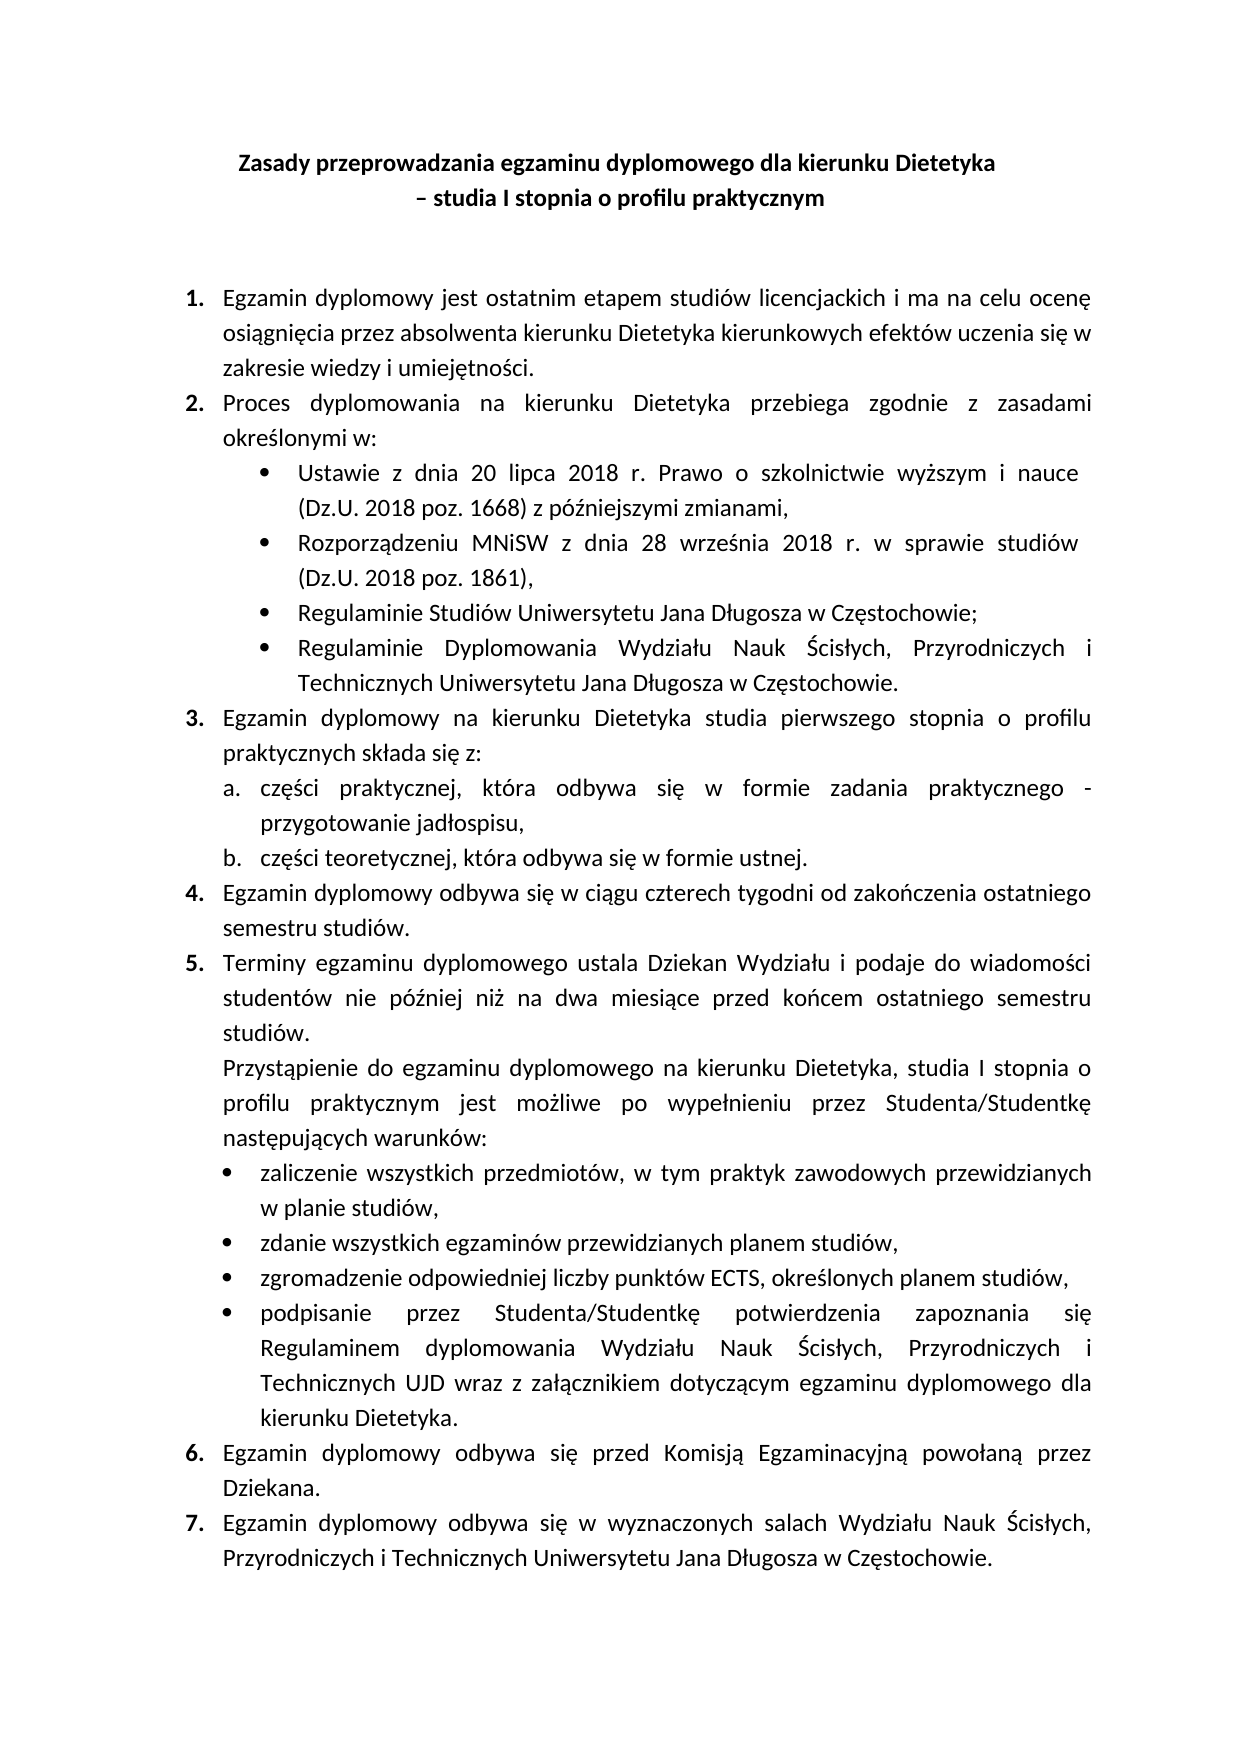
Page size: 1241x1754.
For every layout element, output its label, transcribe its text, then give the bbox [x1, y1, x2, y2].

list Przystąpienie do egzaminu dyplomowego na kierunku Dietetyka, studia I stopnia o profilu praktycznym jest możliwe po wypełnieniu przez Studenta/Studentkę następujących warunków: [223, 1052, 1093, 1152]
list Regulaminie Dyplomowania Wydziału Nauk Ścisłych, Przyrodniczych i Technicznych Uniwersytetu Jana Długosza w Częstochowie. [260, 632, 1093, 697]
list zaliczenie wszystkich przedmiotów, w tym praktyk zawodowych przewidzianych w planie studiów, [223, 1157, 1093, 1222]
list Egzamin dyplomowy jest ostatnim etapem studiów licencjackich i ma na celu ocenę osiągnięcia przez absolwenta kierunku Dietetyka kierunkowych efektów uczenia się w zakresie wiedzy i umiejętności. [185, 282, 1093, 382]
list zgromadzenie odpowiedniej liczby punktów ECTS, określonych planem studiów, [223, 1262, 1093, 1292]
list części teoretycznej, która odbywa się w formie ustnej. [223, 842, 1093, 872]
list Proces dyplomowania na kierunku Dietetyka przebiega zgodnie z zasadami określonymi w: [185, 387, 1093, 452]
list Egzamin dyplomowy odbywa się w wyznaczonych salach Wydziału Nauk Ścisłych, Przyrodniczych i Technicznych Uniwersytetu Jana Długosza w Częstochowie. [185, 1507, 1093, 1572]
list Egzamin dyplomowy odbywa się w ciągu czterech tygodni od zakończenia ostatniego semestru studiów. [185, 877, 1093, 942]
list zdanie wszystkich egzaminów przewidzianych planem studiów, [223, 1227, 1093, 1257]
list części praktycznej, która odbywa się w formie zadania praktycznego - przygotowanie jadłospisu, [223, 772, 1093, 837]
list Egzamin dyplomowy na kierunku Dietetyka studia pierwszego stopnia o profilu praktycznych składa się z: [185, 702, 1093, 767]
list podpisanie przez Studenta/Studentkę potwierdzenia zapoznania się Regulaminem dyplomowania Wydziału Nauk Ścisłych, Przyrodniczych i Technicznych UJD wraz z załącznikiem dotyczącym egzaminu dyplomowego dla kierunku Dietetyka. [223, 1297, 1093, 1432]
text Zasady przeprowadzania egzaminu dyplomowego dla kierunku Dietetyka – studia I stopnia o profilu praktycznym [148, 148, 1093, 213]
list Rozporządzeniu MNiSW z dnia 28 września 2018 r. w sprawie studiów (Dz.U. 2018 poz. 1861), [260, 527, 1093, 592]
list Egzamin dyplomowy odbywa się przed Komisją Egzaminacyjną powołaną przez Dziekana. [185, 1437, 1093, 1502]
list Terminy egzaminu dyplomowego ustala Dziekan Wydziału i podaje do wiadomości studentów nie później niż na dwa miesiące przed końcem ostatniego semestru studiów. [185, 947, 1093, 1047]
list Regulaminie Studiów Uniwersytetu Jana Długosza w Częstochowie; [260, 597, 1093, 627]
list Ustawie z dnia 20 lipca 2018 r. Prawo o szkolnictwie wyższym i nauce (Dz.U. 2018 poz. 1668) z późniejszymi zmianami, [260, 457, 1093, 522]
